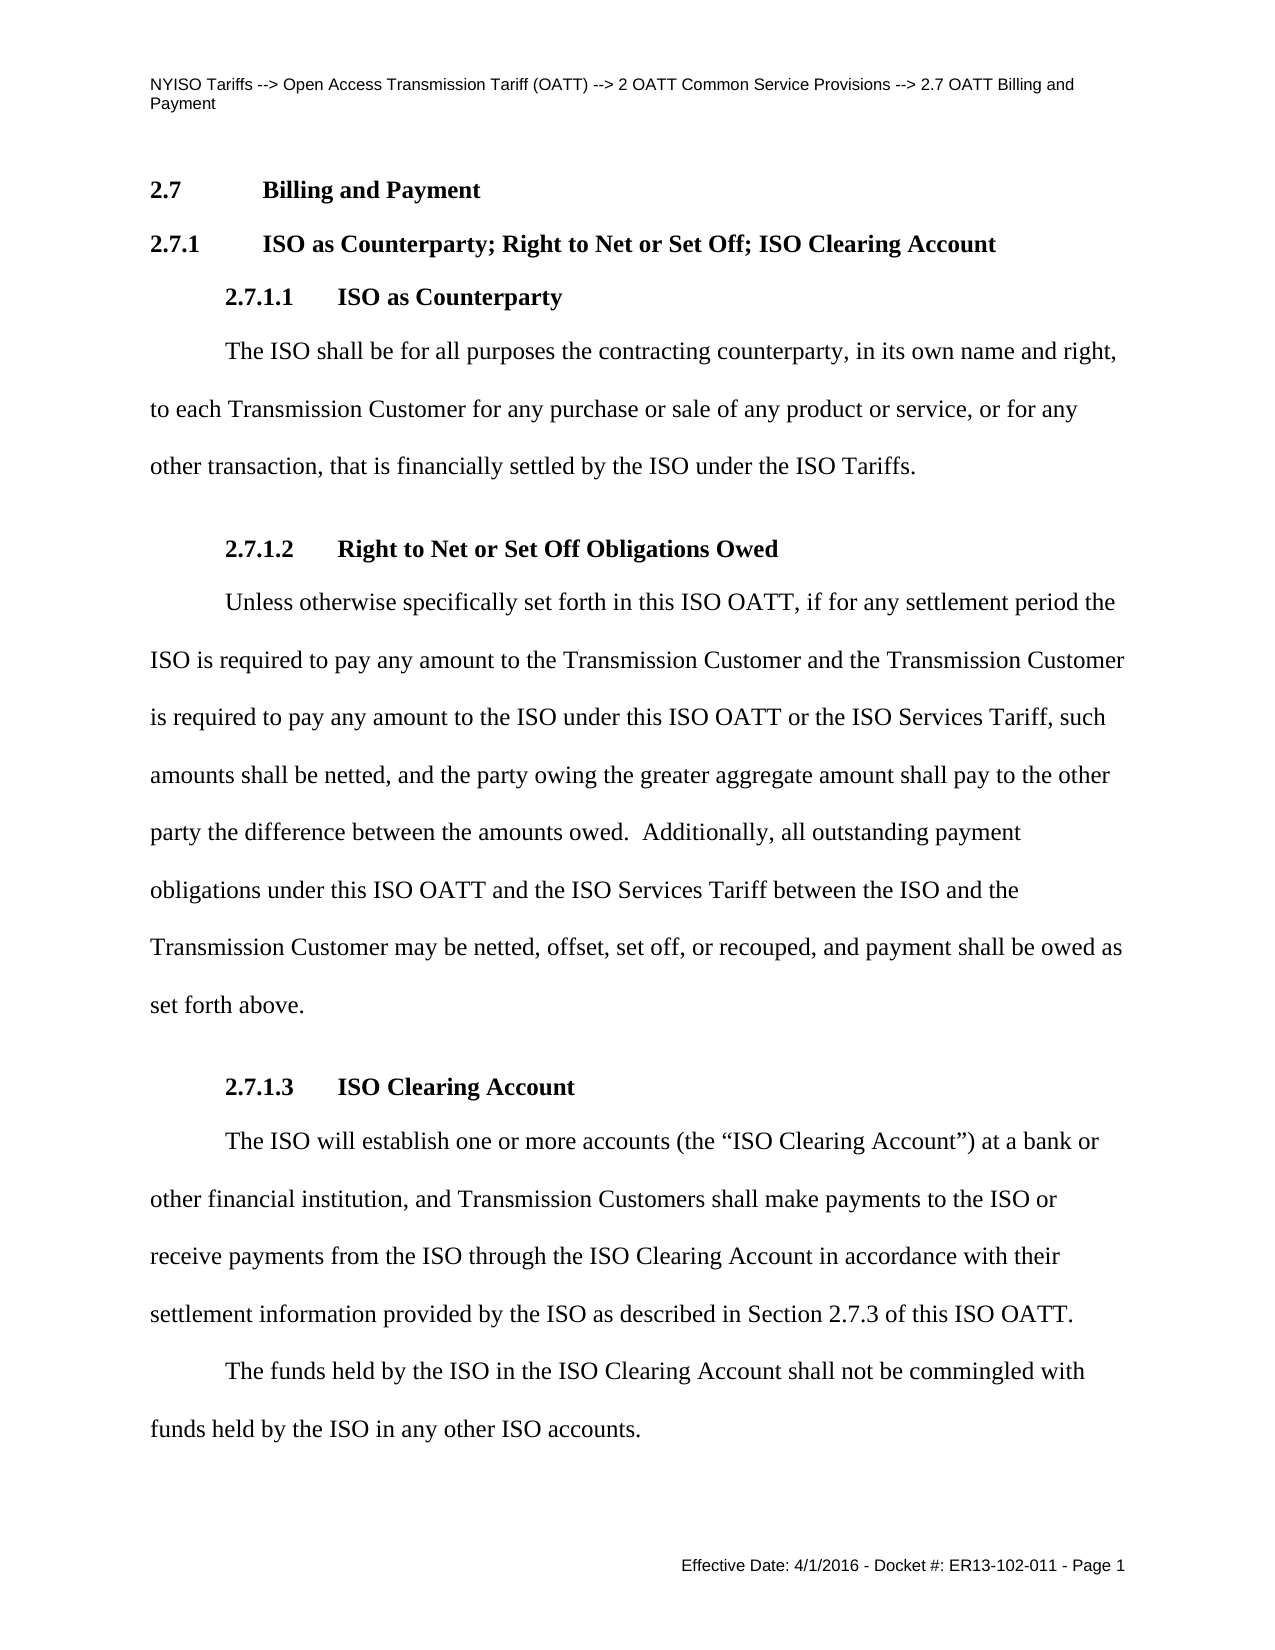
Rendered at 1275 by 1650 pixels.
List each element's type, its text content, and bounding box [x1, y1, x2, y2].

text The funds held by the ISO in the ISO Clearing Account shall not be commingled with funds held by the ISO in any other ISO accounts. [150, 1356, 1125, 1442]
subtitle 2.7.1.1 ISO as Counterparty [225, 282, 1125, 311]
subtitle 2.7.1.3 ISO Clearing Account [225, 1072, 1125, 1101]
text Unless otherwise specifically set forth in this ISO OATT, if for any settlement period the ISO is required to pay any amount to the Transmission Customer and the Transmission Customer is required to pay any amount to the ISO under this ISO OATT or the ISO Services Tariff, such amounts shall be netted, and the party owing the greater aggregate amount shall pay to the other party the difference between the amounts owed. Additionally, all outstanding payment obligations under this ISO OATT and the ISO Services Tariff between the ISO and the Transmission Customer may be netted, offset, set off, or recouped, and payment shall be owed as set forth above. [150, 587, 1125, 1019]
subtitle 2.7.1.2 Right to Net or Set Off Obligations Owed [225, 534, 1125, 562]
text The ISO will establish one or more accounts (the “ISO Clearing Account”) at a bank or other financial institution, and Transmission Customers shall make payments to the ISO or receive payments from the ISO through the ISO Clearing Account in accordance with their settlement information provided by the ISO as described in Section 2.7.3 of this ISO OATT. [150, 1126, 1125, 1327]
text The ISO shall be for all purposes the contracting counterparty, in its own name and right, to each Transmission Customer for any purchase or sale of any product or service, or for any other transaction, that is financially settled by the ISO under the ISO Tariffs. [150, 336, 1125, 480]
subtitle 2.7.1 ISO as Counterparty; Right to Net or Set Off; ISO Clearing Account [150, 229, 1125, 257]
subtitle 2.7 Billing and Payment [150, 175, 1123, 204]
